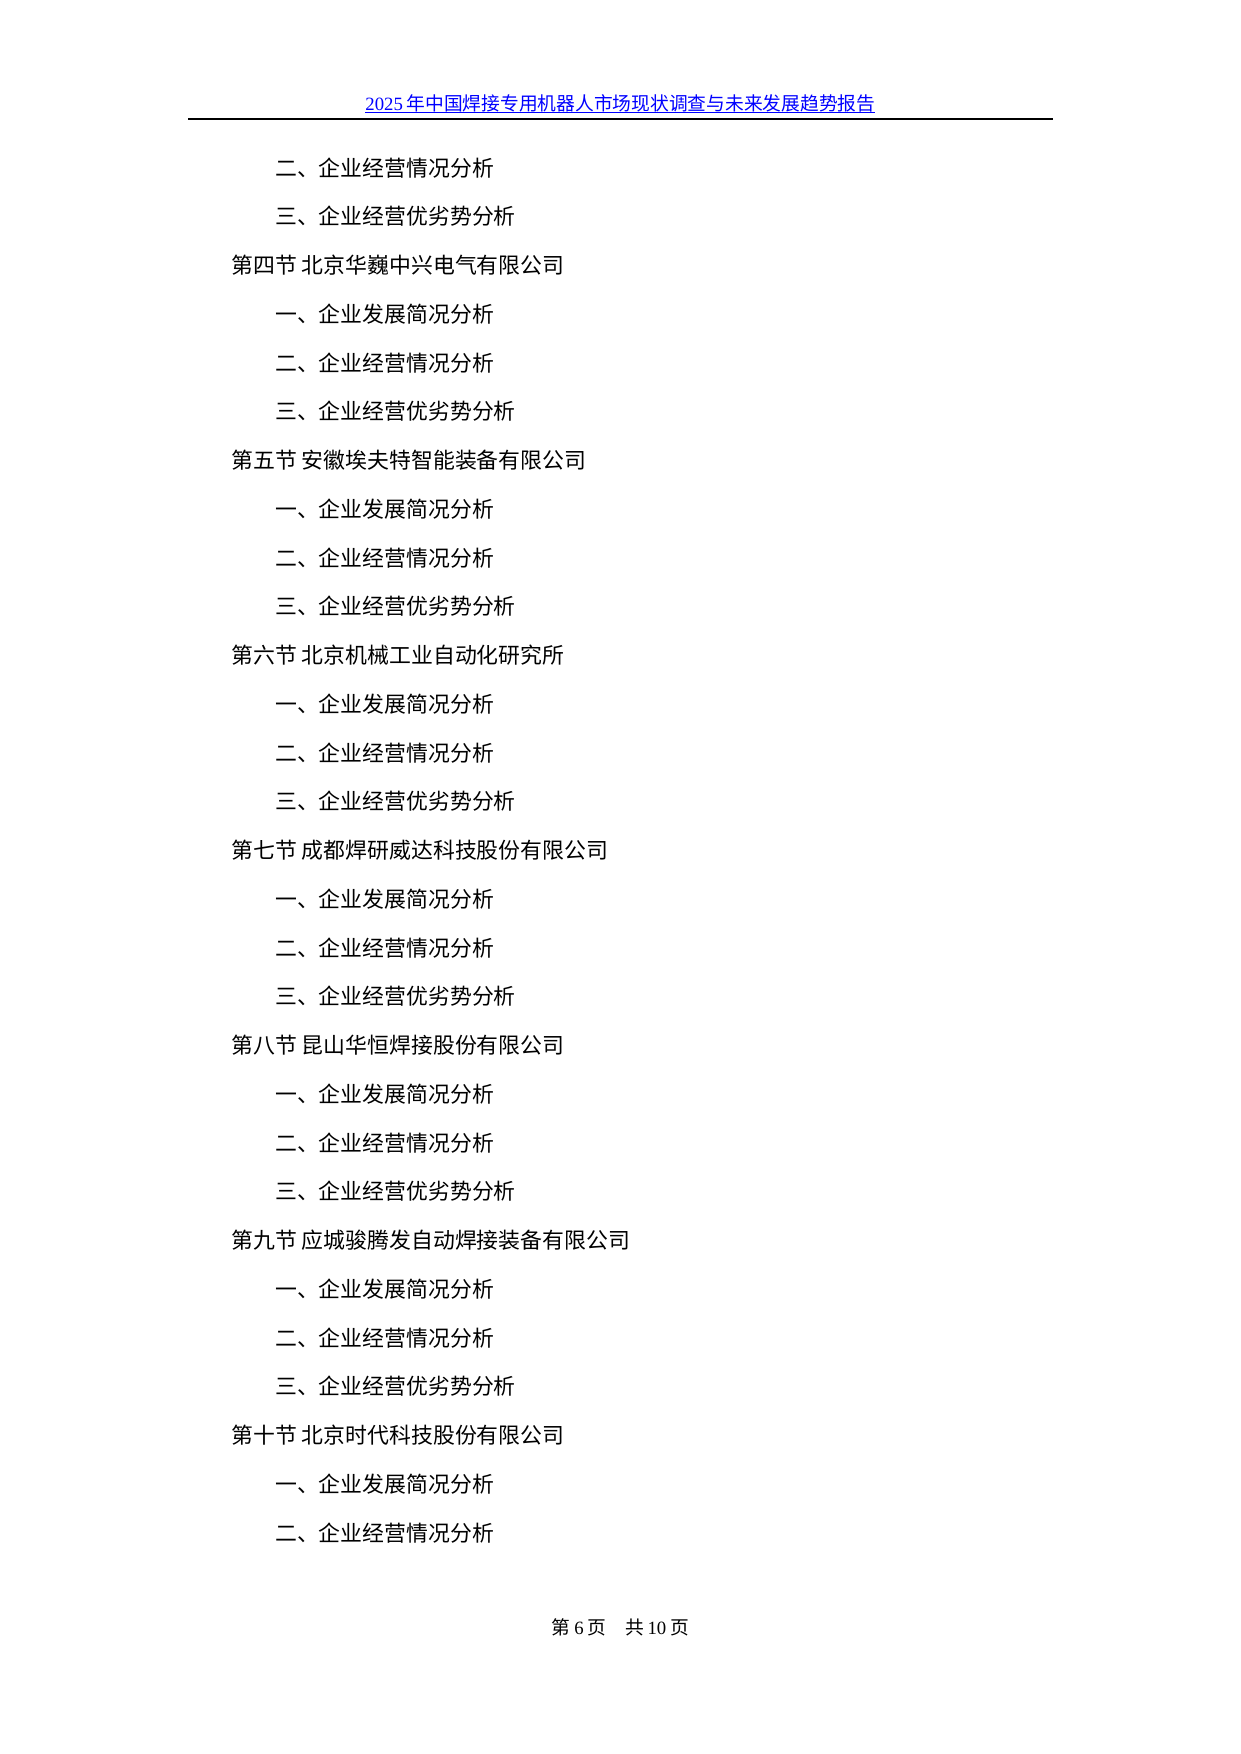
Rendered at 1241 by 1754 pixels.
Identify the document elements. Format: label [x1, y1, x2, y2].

text [187, 150, 1053, 1548]
